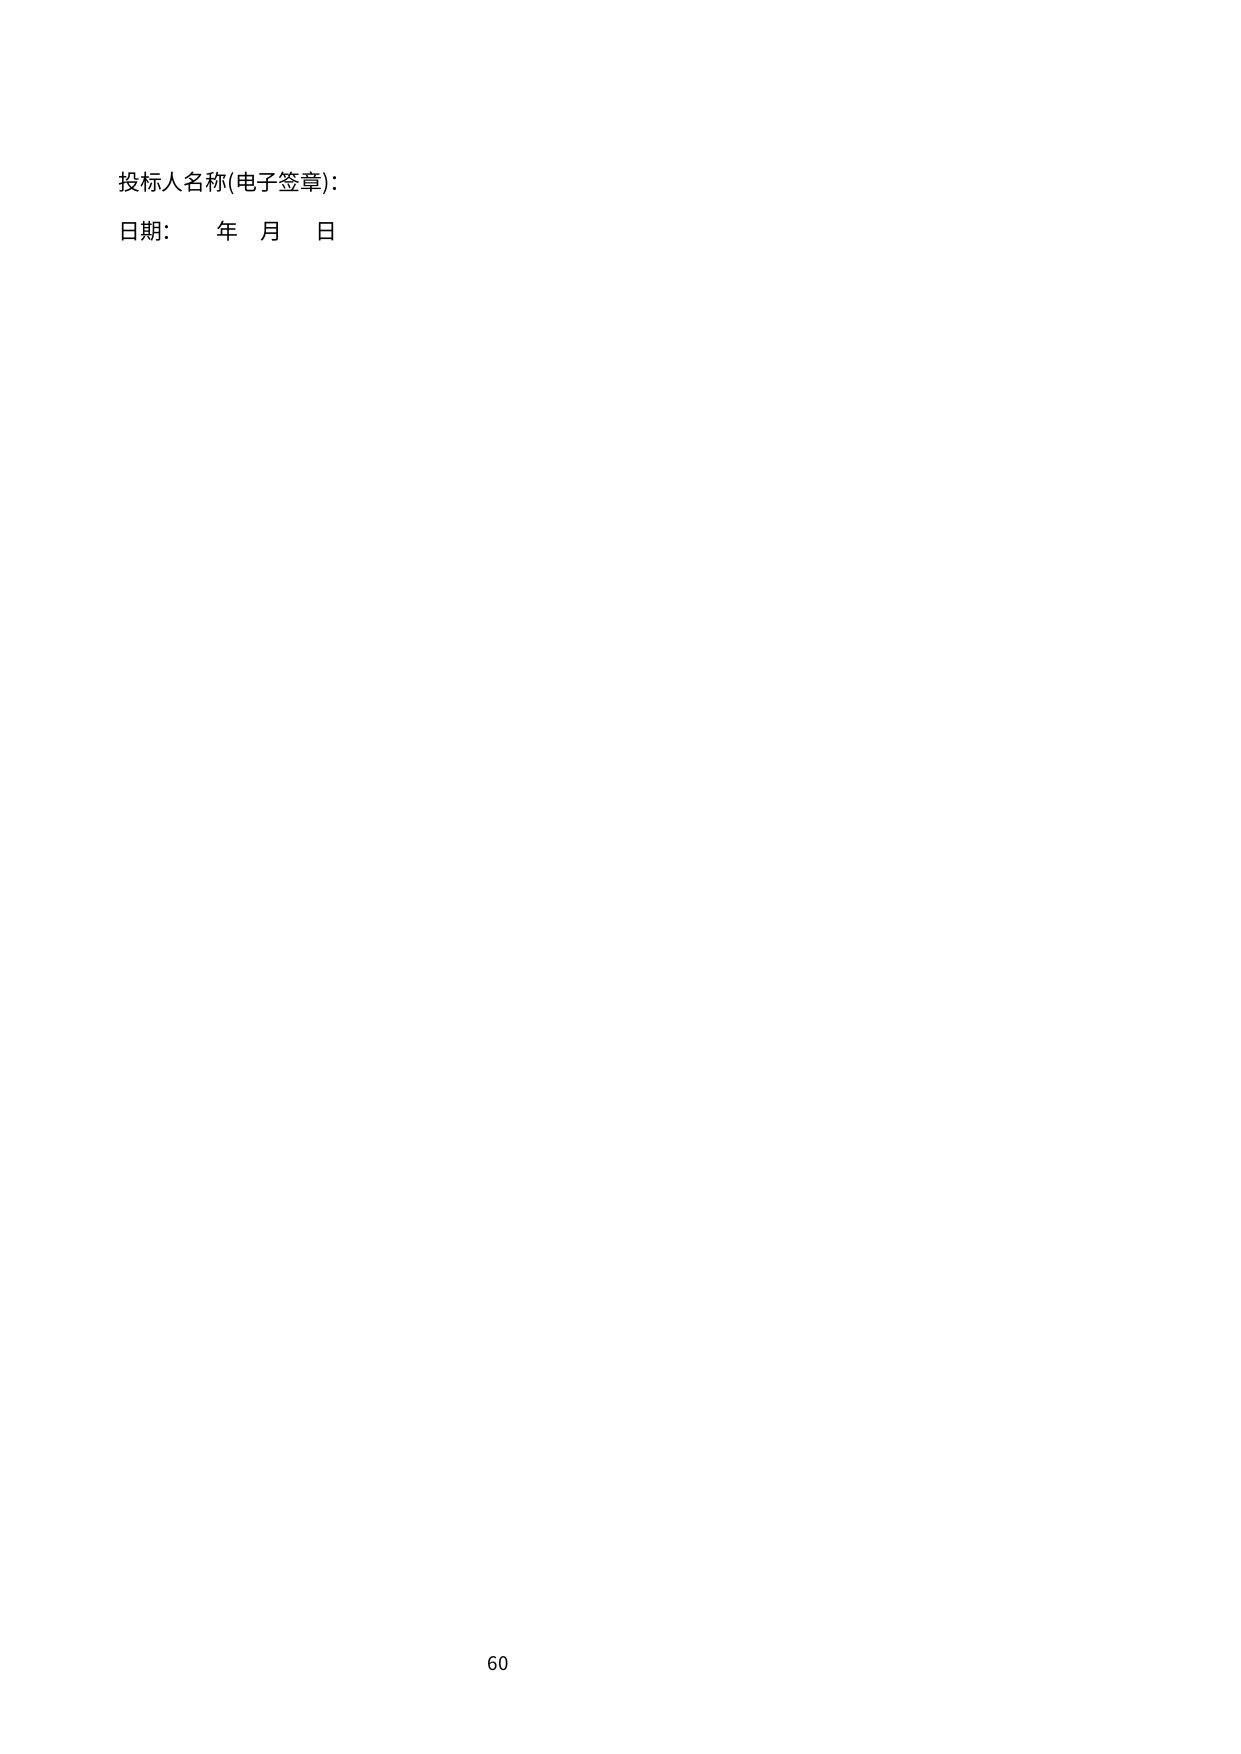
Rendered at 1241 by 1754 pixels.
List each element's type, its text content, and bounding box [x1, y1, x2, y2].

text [118, 164, 713, 196]
text 日期： 年 月 日 [118, 219, 1192, 244]
